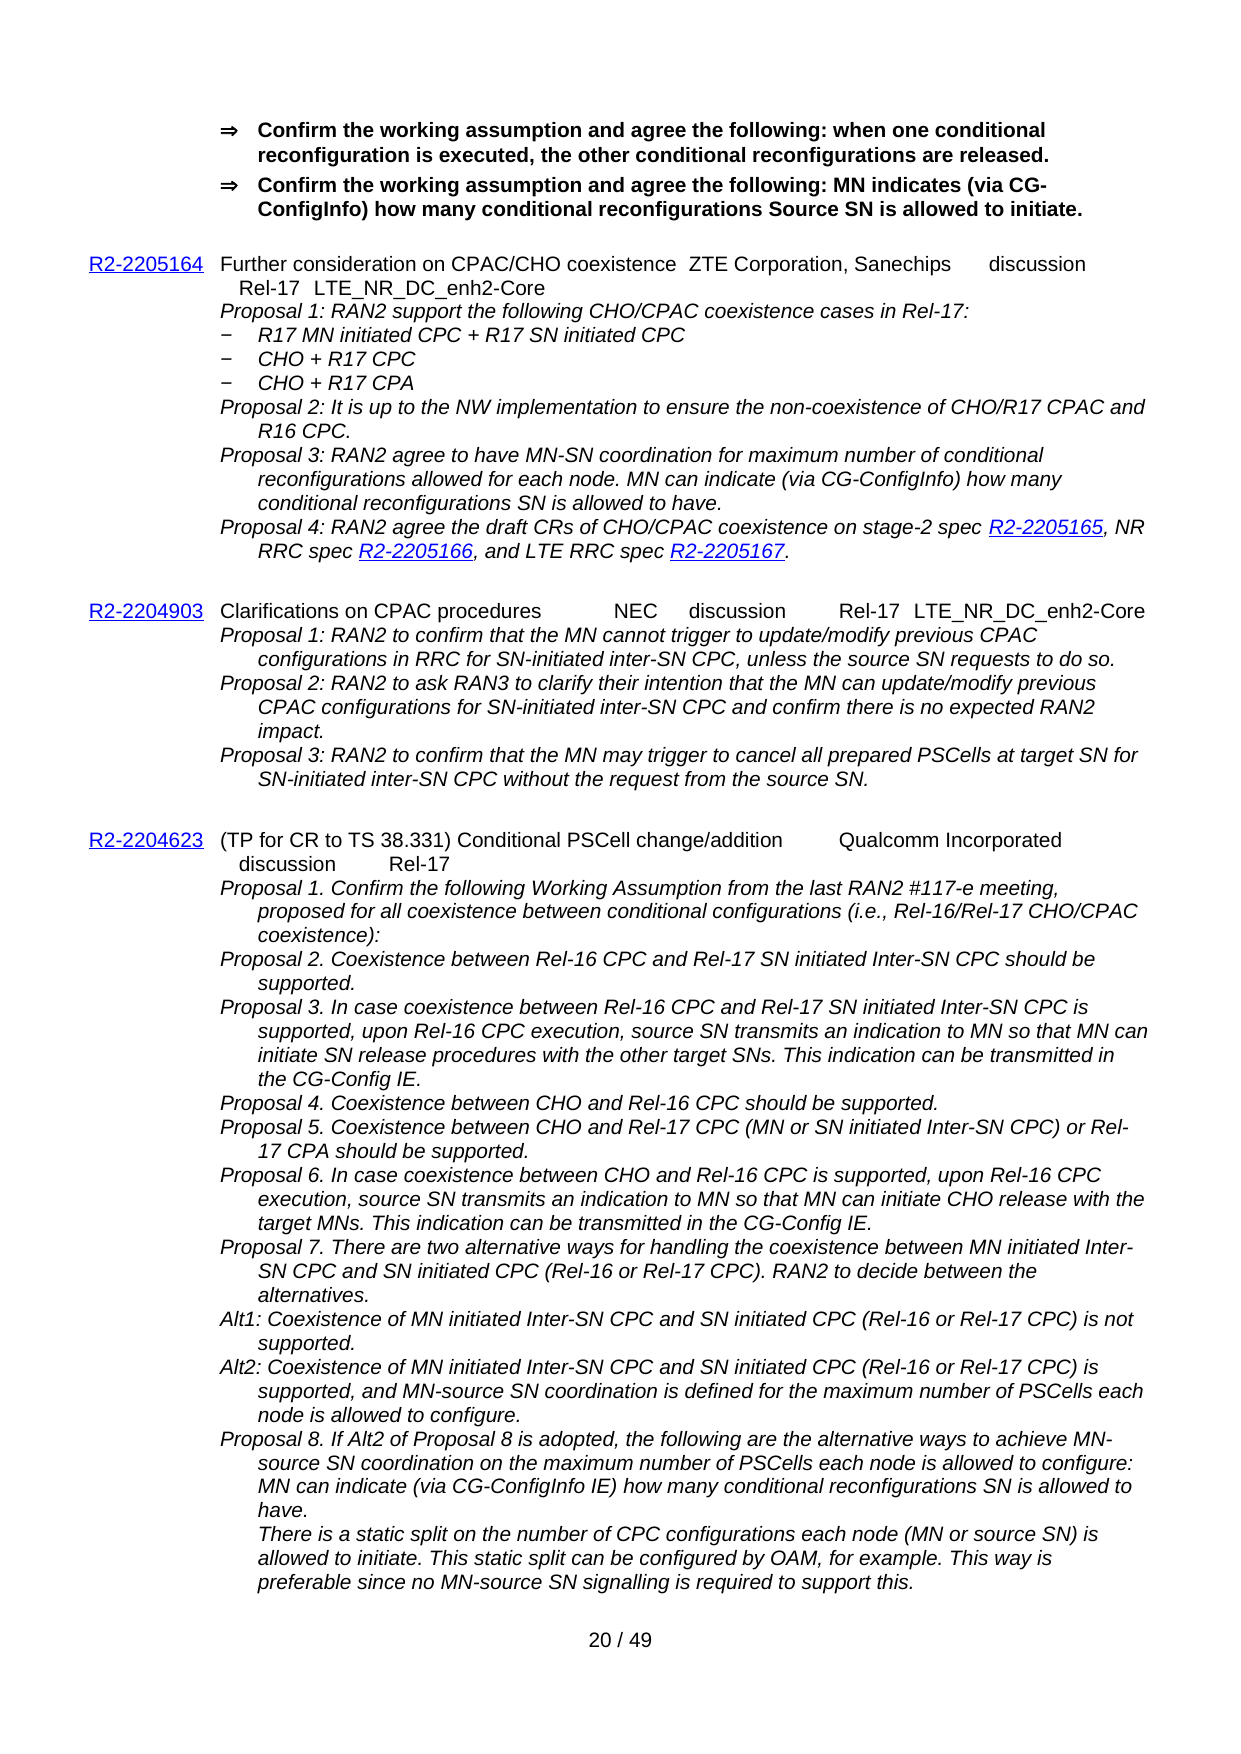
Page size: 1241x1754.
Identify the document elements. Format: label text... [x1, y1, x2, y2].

text Proposal 3: RAN2 to confirm that the MN may trigger to cancel all prepared PSCells at target SN for SN-initiated inter-SN CPC without the request from the source SN. [220, 743, 1152, 791]
text Proposal 2. Coexistence between Rel-16 CPC and Rel-17 SN initiated Inter-SN CPC should be supported. [220, 947, 1152, 995]
title R2-2204623 (TP for CR to TS 38.331) Conditional PSCell change/addition Qualcomm Incorporated discussion Rel-17 [89, 827, 1152, 875]
text Proposal 2: It is up to the NW implementation to ensure the non-coexistence of CHO/R17 CPAC and R16 CPC. [220, 395, 1152, 443]
text Alt2: Coexistence of MN initiated Inter-SN CPC and SN initiated CPC (Rel-16 or Rel-17 CPC) is supported, and MN-source SN coordination is defined for the maximum number of PSCells each node is allowed to configure. [220, 1354, 1152, 1426]
text Confirm the working assumption and agree the following: MN indicates (via CG-ConfigInfo) how many conditional reconfigurations Source SN is allowed to initiate. [220, 173, 1152, 221]
text Proposal 3. In case coexistence between Rel-16 CPC and Rel-17 SN initiated Inter-SN CPC is supported, upon Rel-16 CPC execution, source SN transmits an indication to MN so that MN can initiate SN release procedures with the other target SNs. This indication can be transmitted in the CG-Config IE. [220, 995, 1152, 1091]
text Proposal 7. There are two alternative ways for handling the coexistence between MN initiated Inter-SN CPC and SN initiated CPC (Rel-16 or Rel-17 CPC). RAN2 to decide between the alternatives. [220, 1235, 1152, 1307]
text  MN can indicate (via CG-ConfigInfo IE) how many conditional reconfigurations SN is allowed to have. [220, 1474, 1152, 1522]
text Proposal 1: RAN2 support the following CHO/CPAC coexistence cases in Rel-17: [220, 299, 1152, 323]
text Proposal 6. In case coexistence between CHO and Rel-16 CPC is supported, upon Rel-16 CPC execution, source SN transmits an indication to MN so that MN can initiate CHO release with the target MNs. This indication can be transmitted in the CG-Config IE. [220, 1163, 1152, 1235]
text Proposal 5. Coexistence between CHO and Rel-17 CPC (MN or SN initiated Inter-SN CPC) or Rel-17 CPA should be supported. [220, 1115, 1152, 1163]
text Proposal 8. If Alt2 of Proposal 8 is adopted, the following are the alternative ways to achieve MN-source SN coordination on the maximum number of PSCells each node is allowed to configure: [220, 1426, 1152, 1474]
title R2-2204903 Clarifications on CPAC procedures NEC discussion Rel-17 LTE_NR_DC_enh2-Core [89, 599, 1152, 623]
text Proposal 4. Coexistence between CHO and Rel-16 CPC should be supported. [220, 1091, 1152, 1115]
text Alt1: Coexistence of MN initiated Inter-SN CPC and SN initiated CPC (Rel-16 or Rel-17 CPC) is not supported. [220, 1307, 1152, 1354]
text − R17 MN initiated CPC + R17 SN initiated CPC [220, 323, 1152, 347]
text Proposal 2: RAN2 to ask RAN3 to clarify their intention that the MN can update/modify previous CPAC configurations for SN-initiated inter-SN CPC and confirm there is no expected RAN2 impact. [220, 671, 1152, 743]
title R2-2205164 Further consideration on CPAC/CHO coexistence ZTE Corporation, Sanechips discussion Rel-17 LTE_NR_DC_enh2-Core [89, 251, 1152, 299]
text Confirm the working assumption and agree the following: when one conditional reconfiguration is executed, the other conditional reconfigurations are released. [220, 118, 1152, 167]
text Proposal 4: RAN2 agree the draft CRs of CHO/CPAC coexistence on stage-2 spec R2-2205165, NR RRC spec R2-2205166, and LTE RRC spec R2-2205167. [220, 515, 1152, 563]
text Proposal 1: RAN2 to confirm that the MN cannot trigger to update/modify previous CPAC configurations in RRC for SN-initiated inter-SN CPC, unless the source SN requests to do so. [220, 623, 1152, 671]
text Proposal 3: RAN2 agree to have MN-SN coordination for maximum number of conditional reconfigurations allowed for each node. MN can indicate (via CG-ConfigInfo) how many conditional reconfigurations SN is allowed to have. [220, 443, 1152, 515]
text − CHO + R17 CPA [220, 371, 1152, 395]
text − CHO + R17 CPC [220, 347, 1152, 371]
text Proposal 1. Confirm the following Working Assumption from the last RAN2 #117-e meeting, proposed for all coexistence between conditional configurations (i.e., Rel-16/Rel-17 CHO/CPAC coexistence): [220, 875, 1152, 947]
text  There is a static split on the number of CPC configurations each node (MN or source SN) is allowed to initiate. This static split can be configured by OAM, for example. This way is preferable since no MN-source SN signalling is required to support this. [220, 1522, 1152, 1594]
